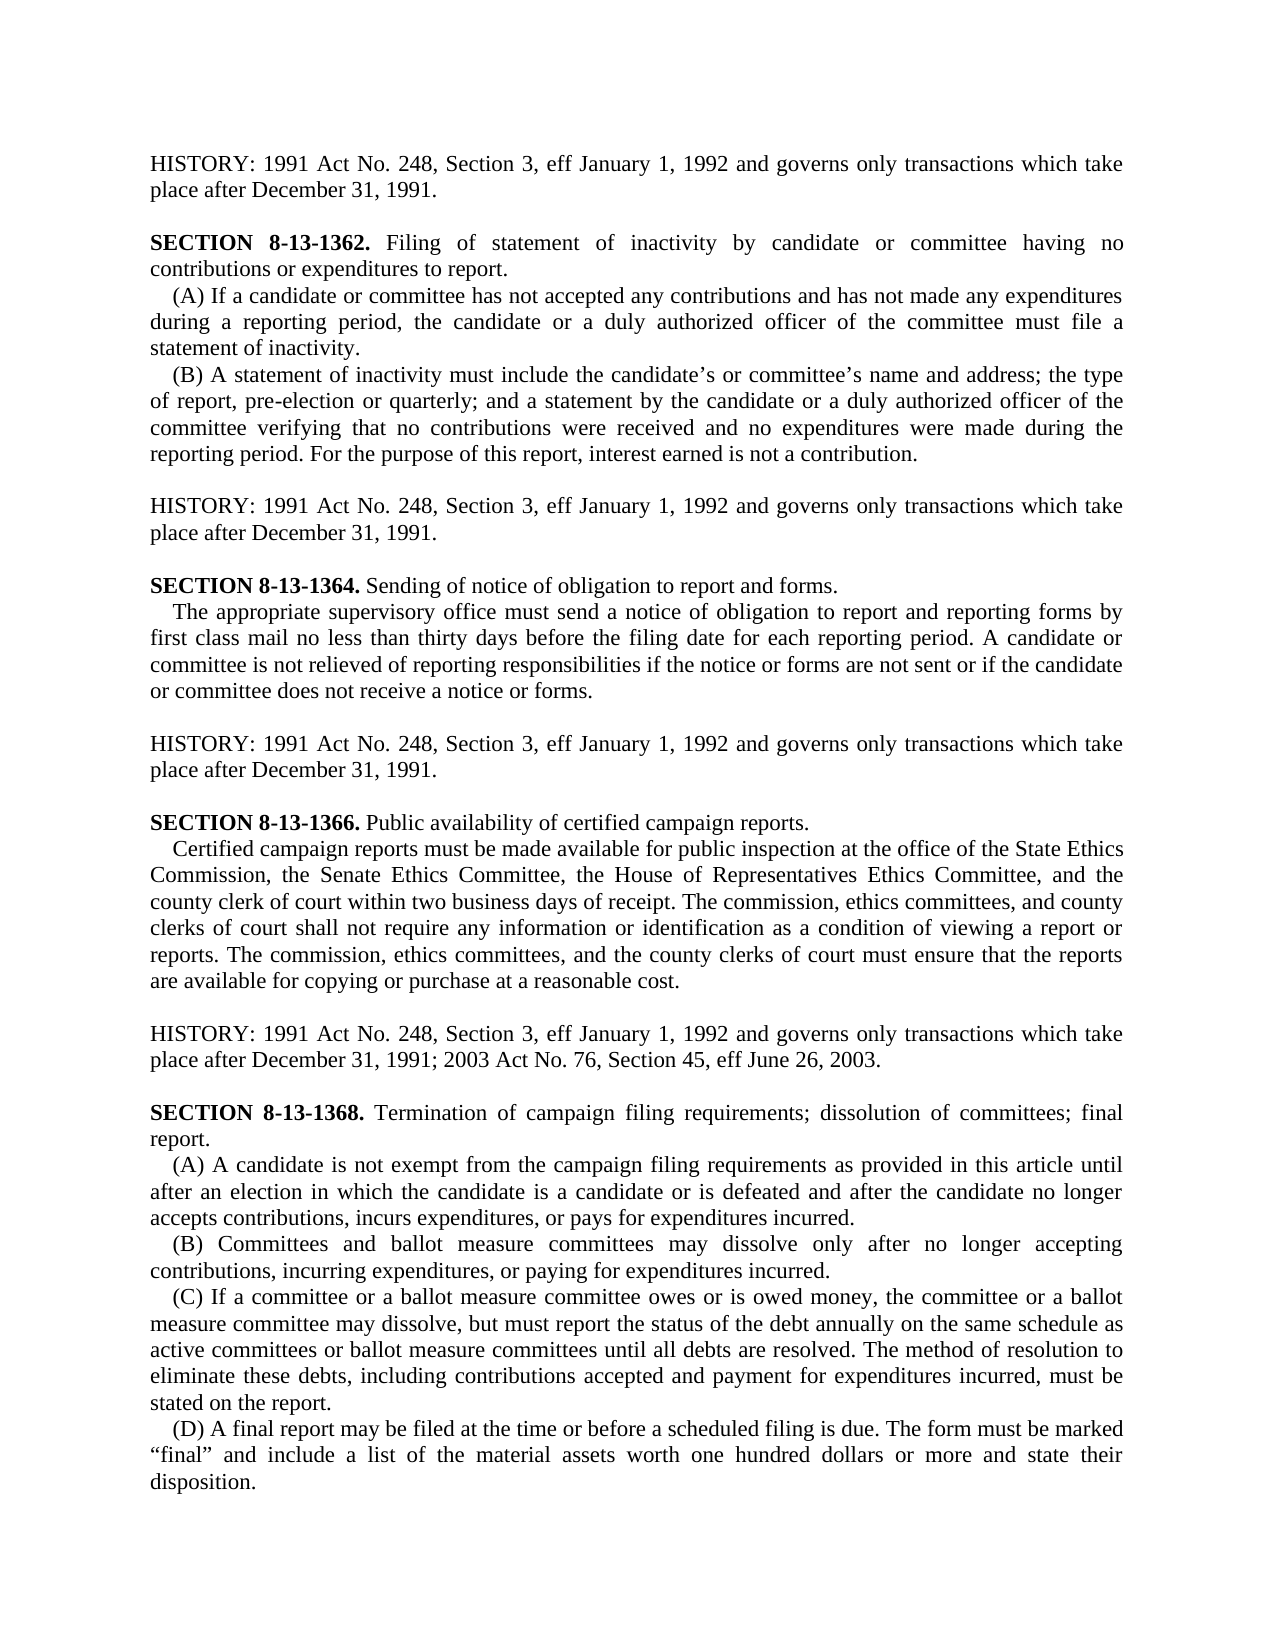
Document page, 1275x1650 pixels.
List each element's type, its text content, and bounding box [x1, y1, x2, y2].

text (B) A statement of inactivity must include the candidate’s or committee’s name and address; the type of report, pre-election or quarterly; and a statement by the candidate or a duly authorized officer of the committee verifying that no contributions were received and no expenditures were made during the reporting period. For the purpose of this report, interest earned is not a contribution. [150, 361, 1125, 466]
text (A) A candidate is not exempt from the campaign filing requirements as provided in this article until after an election in which the candidate is a candidate or is defeated and after the candidate no longer accepts contributions, incurs expenditures, or pays for expenditures incurred. [150, 1151, 1125, 1231]
text HISTORY: 1991 Act No. 248, Section 3, eff January 1, 1992 and governs only transactions which take place after December 31, 1991; 2003 Act No. 76, Section 45, eff June 26, 2003. [150, 1020, 1125, 1072]
text (B) Committees and ballot measure committees may dissolve only after no longer accepting contributions, incurring expenditures, or paying for expenditures incurred. [150, 1231, 1125, 1283]
text The appropriate supervisory office must send a notice of obligation to report and reporting forms by first class mail no less than thirty days before the filing date for each reporting period. A candidate or committee is not relieved of reporting responsibilities if the notice or forms are not sent or if the candidate or committee does not receive a notice or forms. [150, 598, 1125, 703]
text SECTION 8-13-1362. Filing of statement of inactivity by candidate or committee having no contributions or expenditures to report. [150, 229, 1125, 282]
text HISTORY: 1991 Act No. 248, Section 3, eff January 1, 1992 and governs only transactions which take place after December 31, 1991. [150, 493, 1125, 545]
text (C) If a committee or a ballot measure committee owes or is owed money, the committee or a ballot measure committee may dissolve, but must report the status of the debt annually on the same schedule as active committees or ballot measure committees until all debts are resolved. The method of resolution to eliminate these debts, including contributions accepted and payment for expenditures incurred, must be stated on the report. [150, 1283, 1125, 1415]
text Certified campaign reports must be made available for public inspection at the office of the State Ethics Commission, the Senate Ethics Committee, the House of Representatives Ethics Committee, and the county clerk of court within two business days of receipt. The commission, ethics committees, and county clerks of court shall not require any information or identification as a condition of viewing a report or reports. The commission, ethics committees, and the county clerks of court must ensure that the reports are available for copying or purchase at a reasonable cost. [150, 835, 1125, 993]
text HISTORY: 1991 Act No. 248, Section 3, eff January 1, 1992 and governs only transactions which take place after December 31, 1991. [150, 730, 1125, 782]
text HISTORY: 1991 Act No. 248, Section 3, eff January 1, 1992 and governs only transactions which take place after December 31, 1991. [150, 150, 1125, 203]
text SECTION 8-13-1364. Sending of notice of obligation to report and forms. [150, 572, 1125, 598]
text (A) If a candidate or committee has not accepted any contributions and has not made any expenditures during a reporting period, the candidate or a duly authorized officer of the committee must file a statement of inactivity. [150, 282, 1125, 361]
text (D) A final report may be filed at the time or before a scheduled filing is due. The form must be marked “final” and include a list of the material assets worth one hundred dollars or more and state their disposition. [150, 1415, 1125, 1494]
text SECTION 8-13-1366. Public availability of certified campaign reports. [150, 809, 1125, 835]
text SECTION 8-13-1368. Termination of campaign filing requirements; dissolution of committees; final report. [150, 1099, 1125, 1151]
